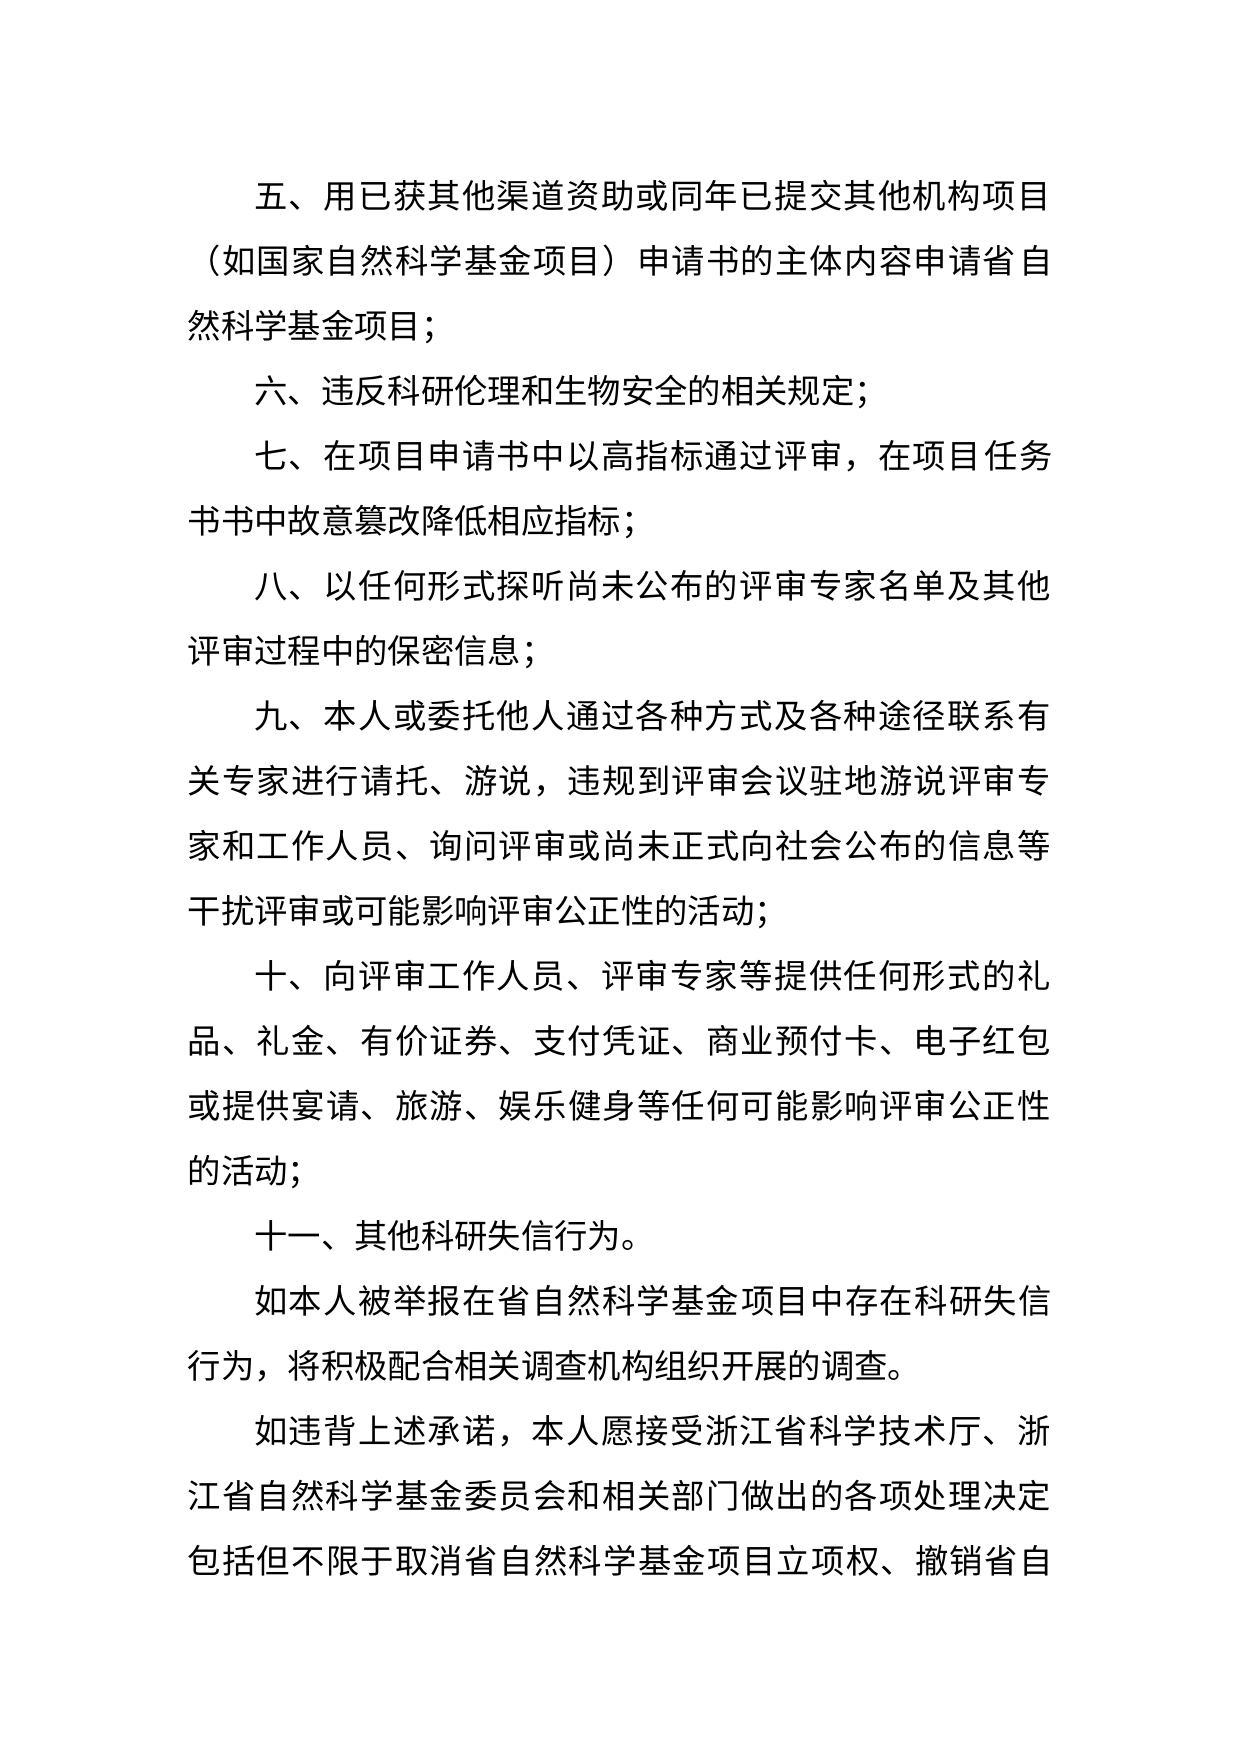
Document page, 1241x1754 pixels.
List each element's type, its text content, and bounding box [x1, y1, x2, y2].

text 六、违反科研伦理和生物安全的相关规定； [187, 357, 1053, 422]
text 九、本人或委托他人通过各种方式及各种途径联系有关专家进行请托、游说，违规到评审会议驻地游说评审专家和工作人员、询问评审或尚未正式向社会公布的信息等干扰评审或可能影响评审公正性的活动； [187, 682, 1053, 942]
text 八、以任何形式探听尚未公布的评审专家名单及其他评审过程中的保密信息； [187, 552, 1053, 682]
text 十、向评审工作人员、评审专家等提供任何形式的礼品、礼金、有价证券、支付凭证、商业预付卡、电子红包，或提供宴请、旅游、娱乐健身等任何可能影响评审公正性的活动； [187, 942, 1053, 1202]
text 五、用已获其他渠道资助或同年已提交其他机构项目（如国家自然科学基金项目）申请书的主体内容申请省自然科学基金项目； [187, 162, 1053, 357]
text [187, 1397, 1053, 1592]
text 十一、其他科研失信行为。 [187, 1202, 1053, 1267]
text 七、在项目申请书中以高指标通过评审，在项目任务书书中故意篡改降低相应指标； [187, 422, 1053, 552]
text 如本人被举报在省自然科学基金项目中存在科研失信行为，将积极配合相关调查机构组织开展的调查。 [187, 1267, 1053, 1397]
